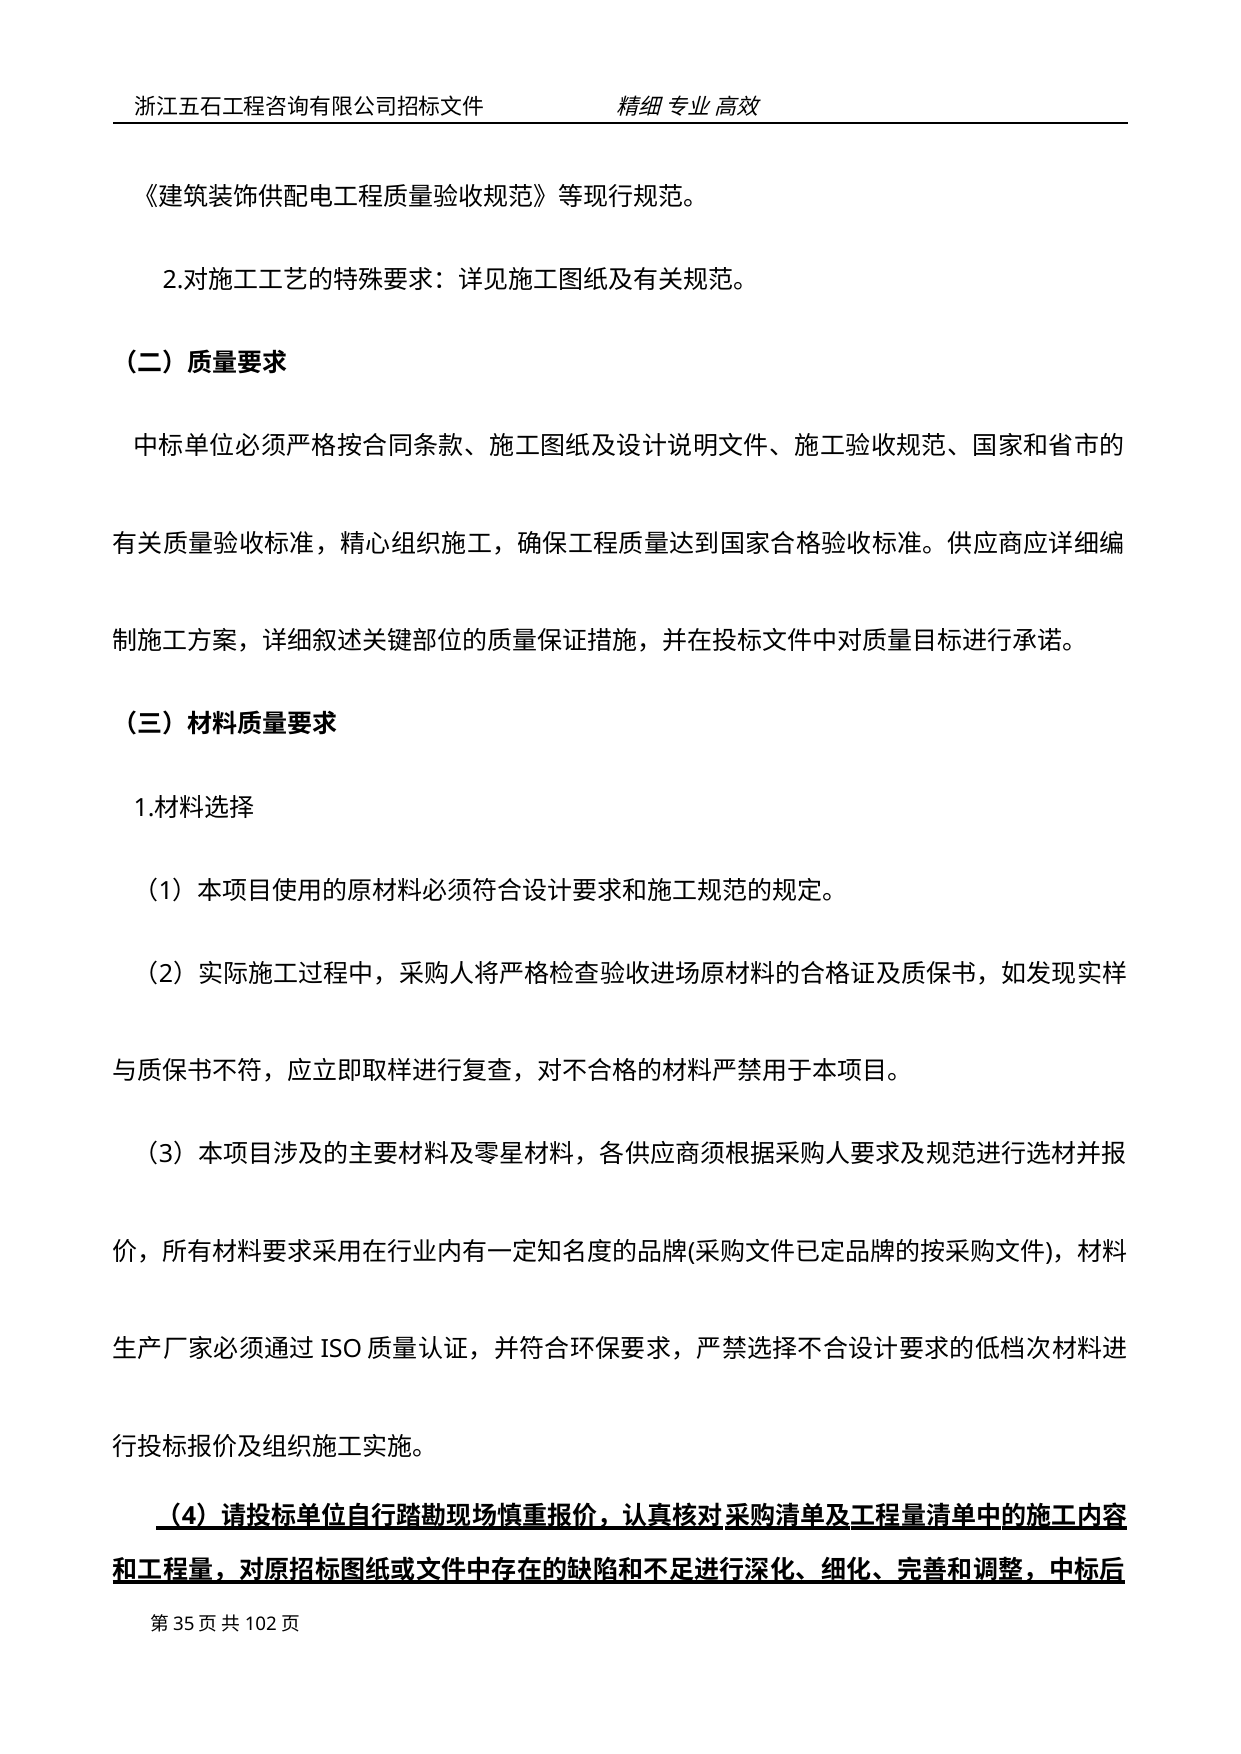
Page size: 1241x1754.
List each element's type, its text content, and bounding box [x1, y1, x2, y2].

text （2）实际施工过程中，采购人将严格检查验收进场原材料的合格证及质保书，如发现实样与质保书不符，应立即取样进行复查，对不合格的材料严禁用于本项目。 [112, 939, 1128, 1101]
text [112, 1495, 1128, 1586]
subtitle （三）材料质量要求 [112, 689, 1128, 754]
text 《建筑装饰供配电工程质量验收规范》等现行规范。 [112, 162, 1128, 227]
list 2.对施工工艺的特殊要求：详见施工图纸及有关规范。 [112, 245, 1128, 310]
text （1）本项目使用的原材料必须符合设计要求和施工规范的规定。 [112, 856, 1128, 921]
text 1.材料选择 [112, 773, 1128, 838]
text （3）本项目涉及的主要材料及零星材料，各供应商须根据采购人要求及规范进行选材并报价，所有材料要求采用在行业内有一定知名度的品牌(采购文件已定品牌的按采购文件)，材料生产厂家必须通过ISO质量认证，并符合环保要求，严禁选择不合设计要求的低档次材料进行投标报价及组织施工实施。 [112, 1119, 1128, 1477]
text 中标单位必须严格按合同条款、施工图纸及设计说明文件、施工验收规范、国家和省市的有关质量验收标准，精心组织施工，确保工程质量达到国家合格验收标准。供应商应详细编制施工方案，详细叙述关键部位的质量保证措施，并在投标文件中对质量目标进行承诺。 [112, 411, 1128, 671]
subtitle （二）质量要求 [112, 328, 1128, 393]
